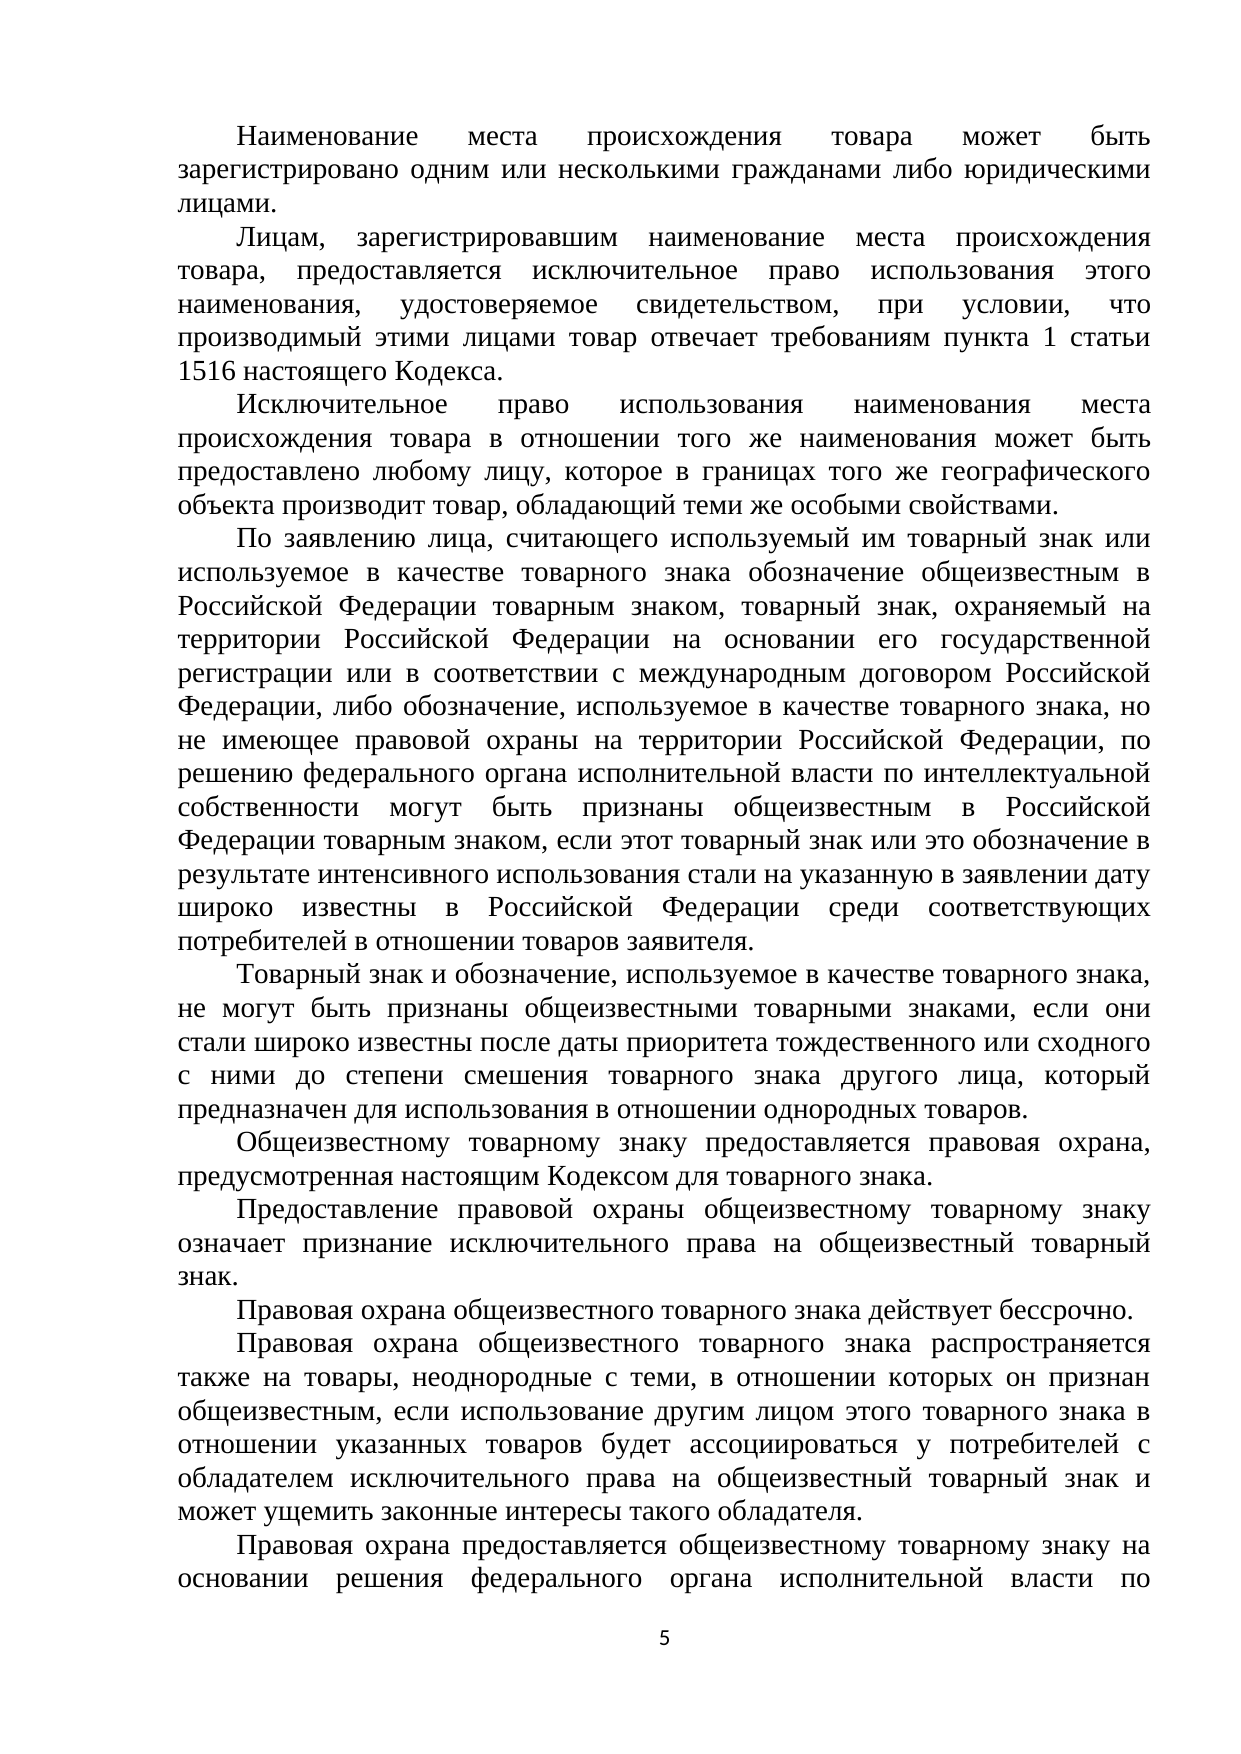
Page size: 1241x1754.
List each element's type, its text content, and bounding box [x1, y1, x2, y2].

text Правовая охрана общеизвестного товарного знака действует бессрочно. [177, 1292, 1152, 1326]
text Товарный знак и обозначение, используемое в качестве товарного знака, не могут быть признаны общеизвестными товарными знаками, если они стали широко известны после даты приоритета тождественного или сходного с ними до степени смешения товарного знака другого лица, который предназначен для использования в отношении однородных товаров. [177, 957, 1152, 1124]
text Наименование места происхождения товара может быть зарегистрировано одним или несколькими гражданами либо юридическими лицами. [177, 118, 1152, 219]
text Общеизвестному товарному знаку предоставляется правовая охрана, предусмотренная настоящим Кодексом для товарного знака. [177, 1124, 1152, 1191]
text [177, 1527, 1152, 1594]
text По заявлению лица, считающего используемый им товарный знак или используемое в качестве товарного знака обозначение общеизвестным в Российской Федерации товарным знаком, товарный знак, охраняемый на территории Российской Федерации на основании его государственной регистрации или в соответствии с международным договором Российской Федерации, либо обозначение, используемое в качестве товарного знака, но не имеющее правовой охраны на территории Российской Федерации, по решению федерального органа исполнительной власти по интеллектуальной собственности могут быть признаны общеизвестным в Российской Федерации товарным знаком, если этот товарный знак или это обозначение в результате интенсивного использования стали на указанную в заявлении дату широко известны в Российской Федерации среди соответствующих потребителей в отношении товаров заявителя. [177, 521, 1152, 957]
text Исключительное право использования наименования места происхождения товара в отношении того же наименования может быть предоставлено любому лицу, которое в границах того же географического объекта производит товар, обладающий теми же особыми свойствами. [177, 386, 1152, 521]
text Правовая охрана общеизвестного товарного знака распространяется также на товары, неоднородные с теми, в отношении которых он признан общеизвестным, если использование другим лицом этого товарного знака в отношении указанных товаров будет ассоциироваться у потребителей с обладателем исключительного права на общеизвестный товарный знак и может ущемить законные интересы такого обладателя. [177, 1326, 1152, 1527]
text Предоставление правовой охраны общеизвестному товарному знаку означает признание исключительного права на общеизвестный товарный знак. [177, 1191, 1152, 1292]
text Лицам, зарегистрировавшим наименование места происхождения товара, предоставляется исключительное право использования этого наименования, удостоверяемое свидетельством, при условии, что производимый этими лицами товар отвечает требованиям пункта 1 статьи 1516 настоящего Кодекса. [177, 219, 1152, 386]
